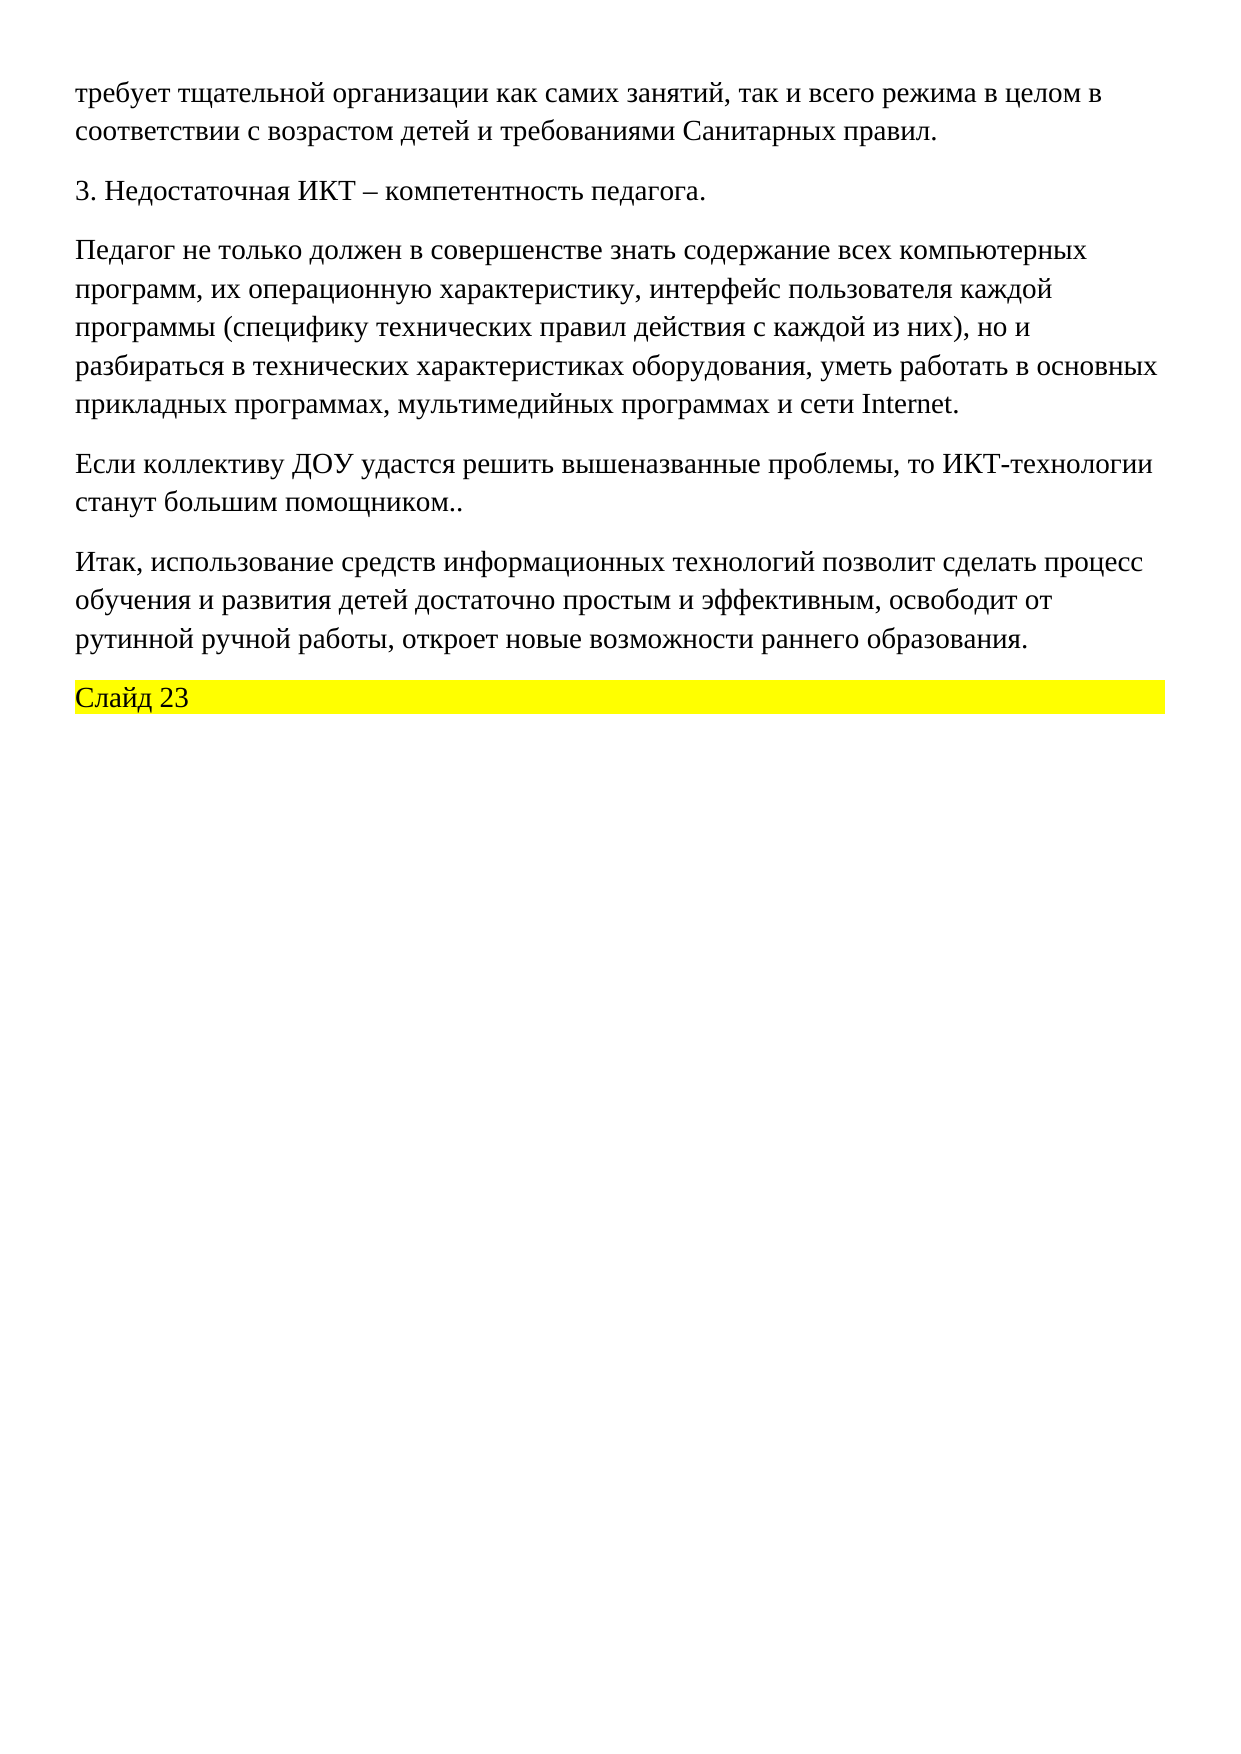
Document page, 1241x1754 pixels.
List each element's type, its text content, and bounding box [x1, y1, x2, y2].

text Итак, использование средств информационных технологий позволит сделать процесс обучения и развития детей достаточно простым и эффективным, освободит от рутинной ручной работы, откроет новые возможности раннего образования. [75, 544, 1165, 654]
text Педагог не только должен в совершенстве знать содержание всех компьютерных программ, их операционную характеристику, интерфейс пользователя каждой программы (специфику технических правил действия с каждой из них), но и разбираться в технических характеристиках оборудования, уметь работать в основных прикладных программах, мультимедийных программах и сети Internet. [75, 232, 1165, 420]
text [75, 75, 1165, 147]
text Слайд 23 [75, 680, 1165, 714]
text 3. Недостаточная ИКТ – компетентность педагога. [75, 173, 1165, 206]
text Если коллективу ДОУ удастся решить вышеназванные проблемы, то ИКТ-технологии станут большим помощником.. [75, 446, 1165, 518]
